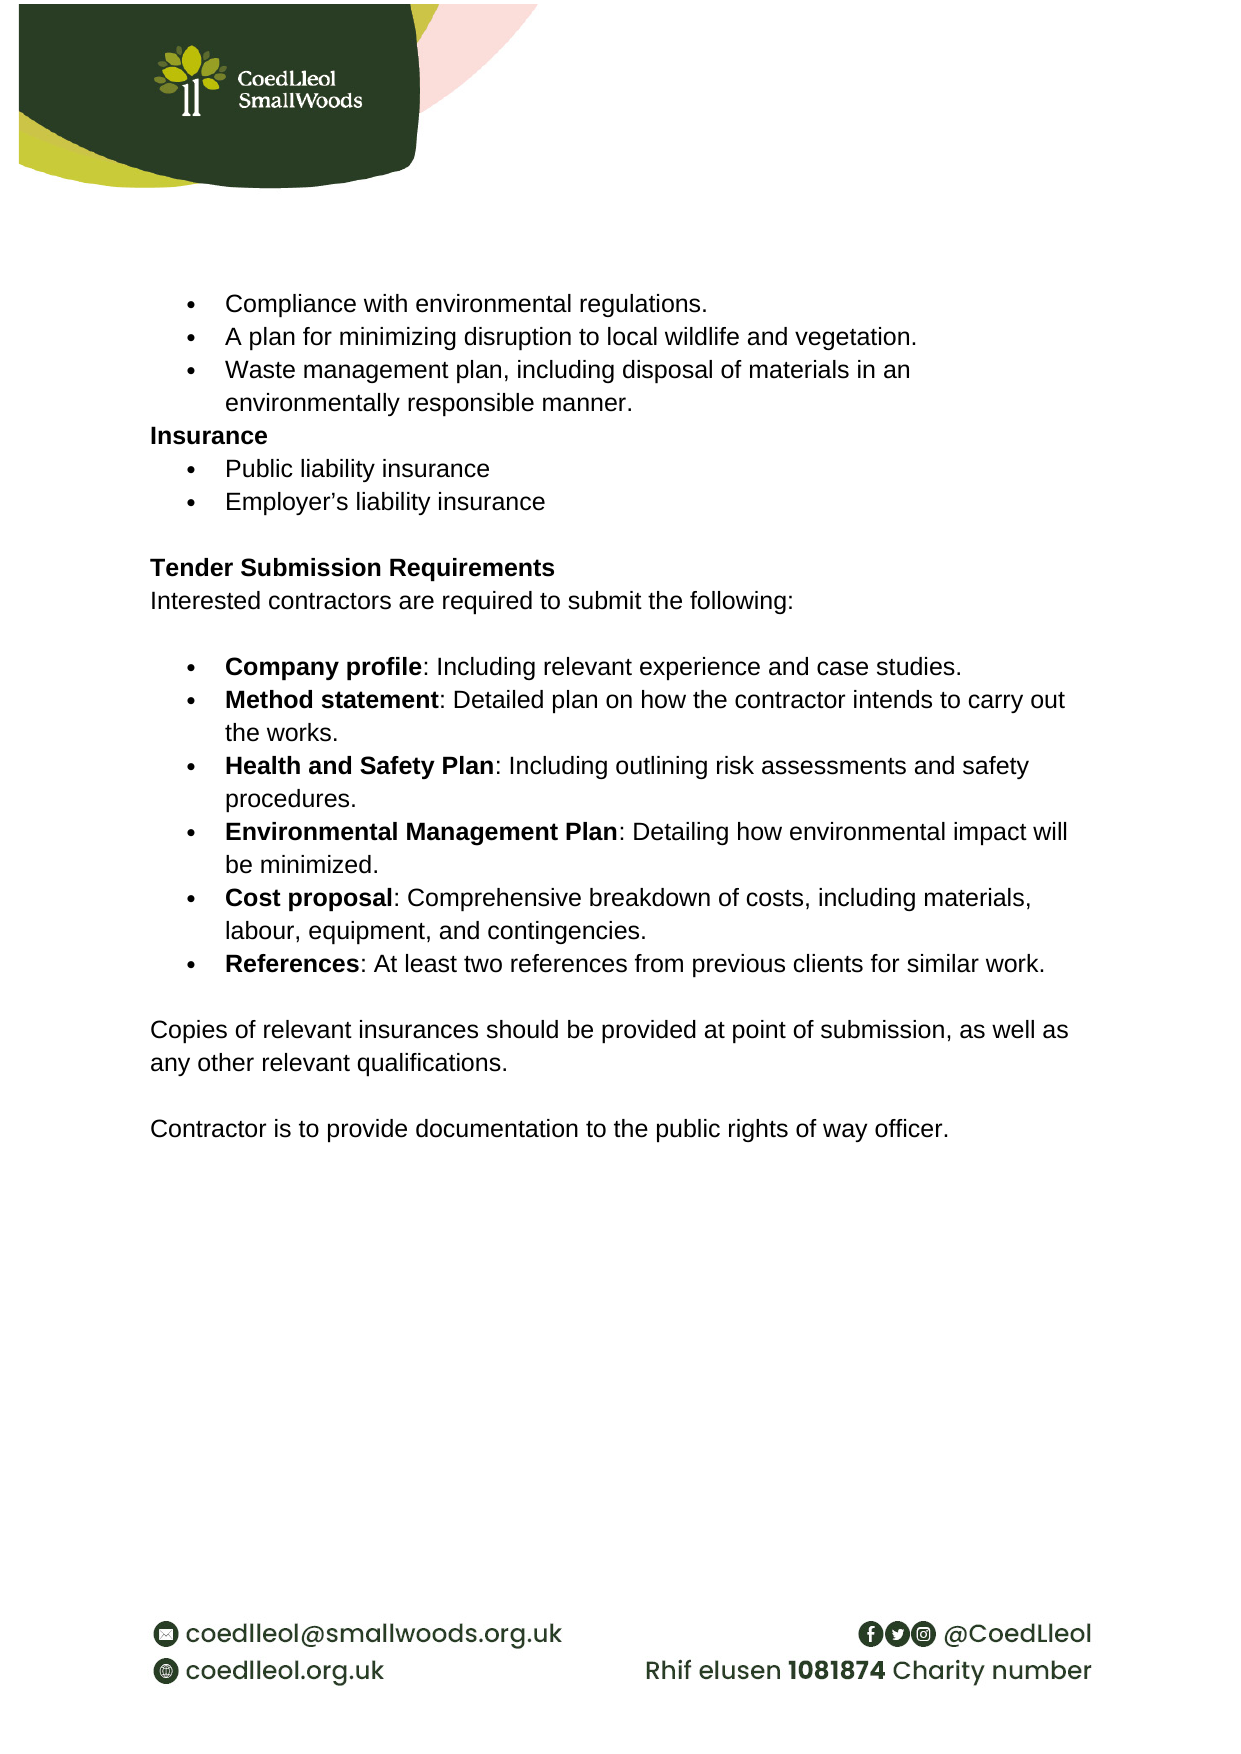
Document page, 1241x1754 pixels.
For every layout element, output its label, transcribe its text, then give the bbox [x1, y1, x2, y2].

list References: At least two references from previous clients for similar work. [187, 949, 1090, 978]
text Tender Submission Requirements [150, 553, 1090, 581]
list Waste management plan, including disposal of materials in an environmentally responsible manner. [187, 354, 1090, 416]
list A plan for minimizing disruption to local wildlife and vegetation. [187, 322, 1090, 350]
picture [3, 1568, 1241, 1745]
picture [18, 4, 1066, 285]
list Environmental Management Plan: Detailing how environmental impact will be minimized. [187, 817, 1090, 879]
list Compliance with environmental regulations. [187, 150, 1090, 317]
list Cost proposal: Comprehensive breakdown of costs, including materials, labour, equipment, and contingencies. [187, 883, 1090, 945]
text Copies of relevant insurances should be provided at point of submission, as well as any other relevant qualifications. [150, 1015, 1090, 1077]
text Insurance [150, 421, 1090, 449]
text Contractor is to provide documentation to the public rights of way officer. [150, 1114, 1090, 1143]
list Health and Safety Plan: Including outlining risk assessments and safety procedures. [187, 751, 1090, 813]
text Interested contractors are required to submit the following: [150, 586, 1090, 614]
list Public liability insurance [187, 454, 1090, 482]
list Company profile: Including relevant experience and case studies. [187, 652, 1090, 681]
list Method statement: Detailed plan on how the contractor intends to carry out the works. [187, 685, 1090, 747]
list Employer’s liability insurance [187, 487, 1090, 515]
